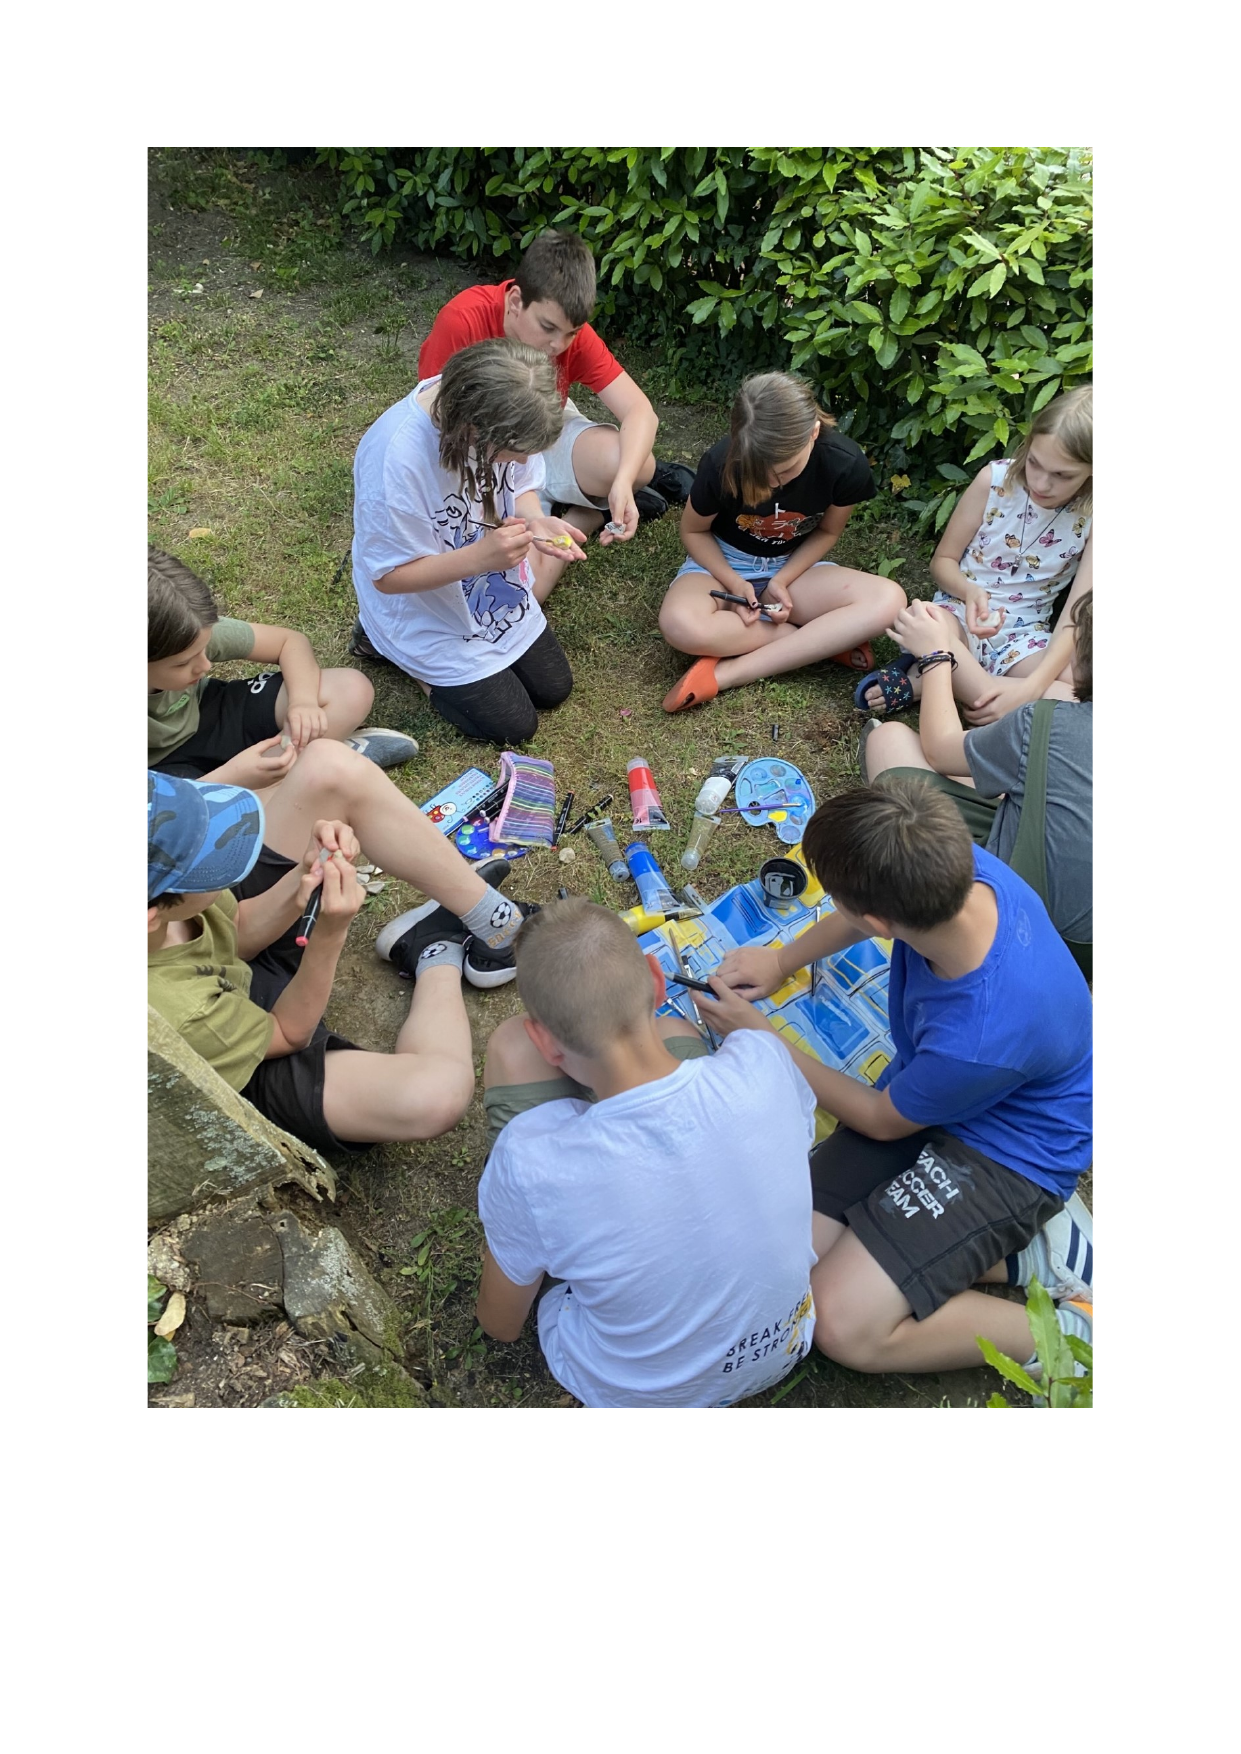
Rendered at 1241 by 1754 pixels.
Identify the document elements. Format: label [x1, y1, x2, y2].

picture [147, 147, 1093, 1408]
